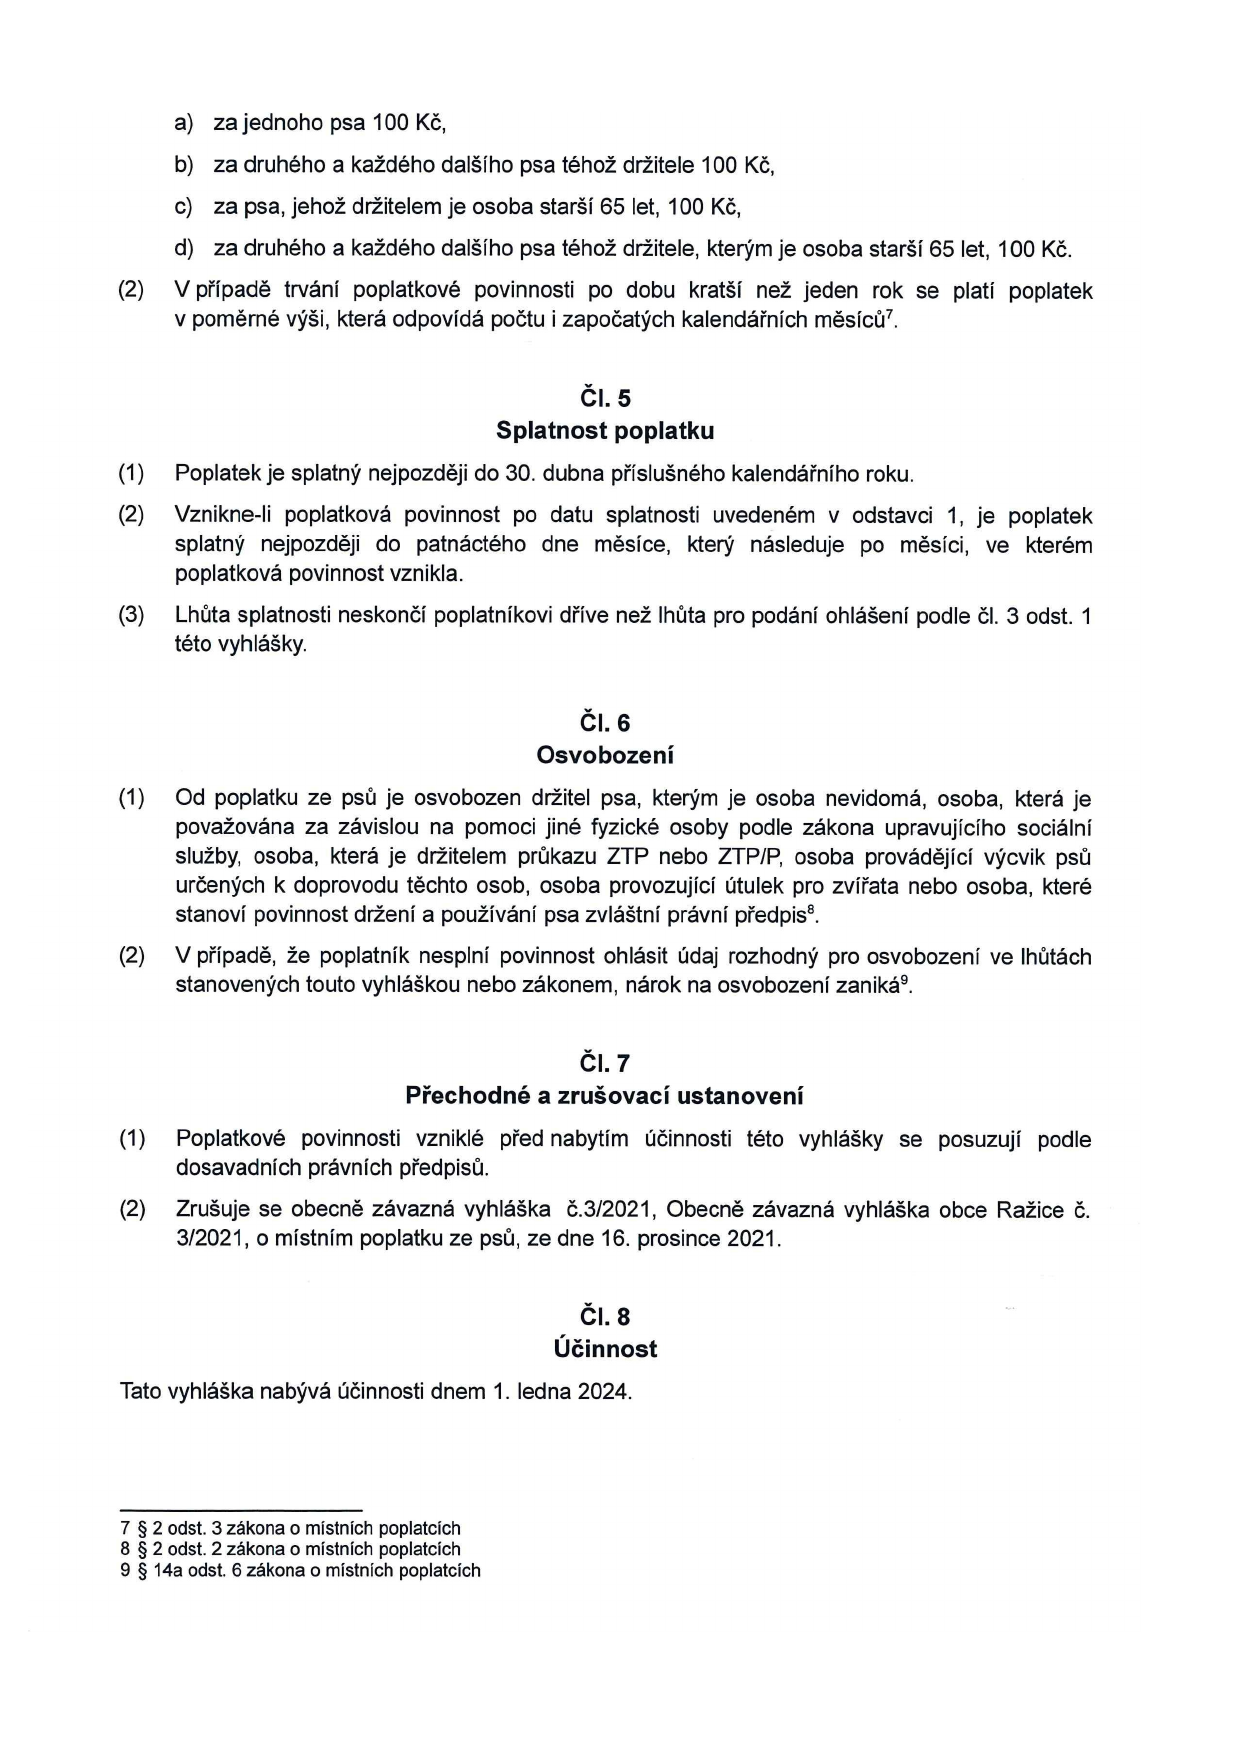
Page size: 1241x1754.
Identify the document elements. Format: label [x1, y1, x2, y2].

picture [27, 112, 1141, 1632]
